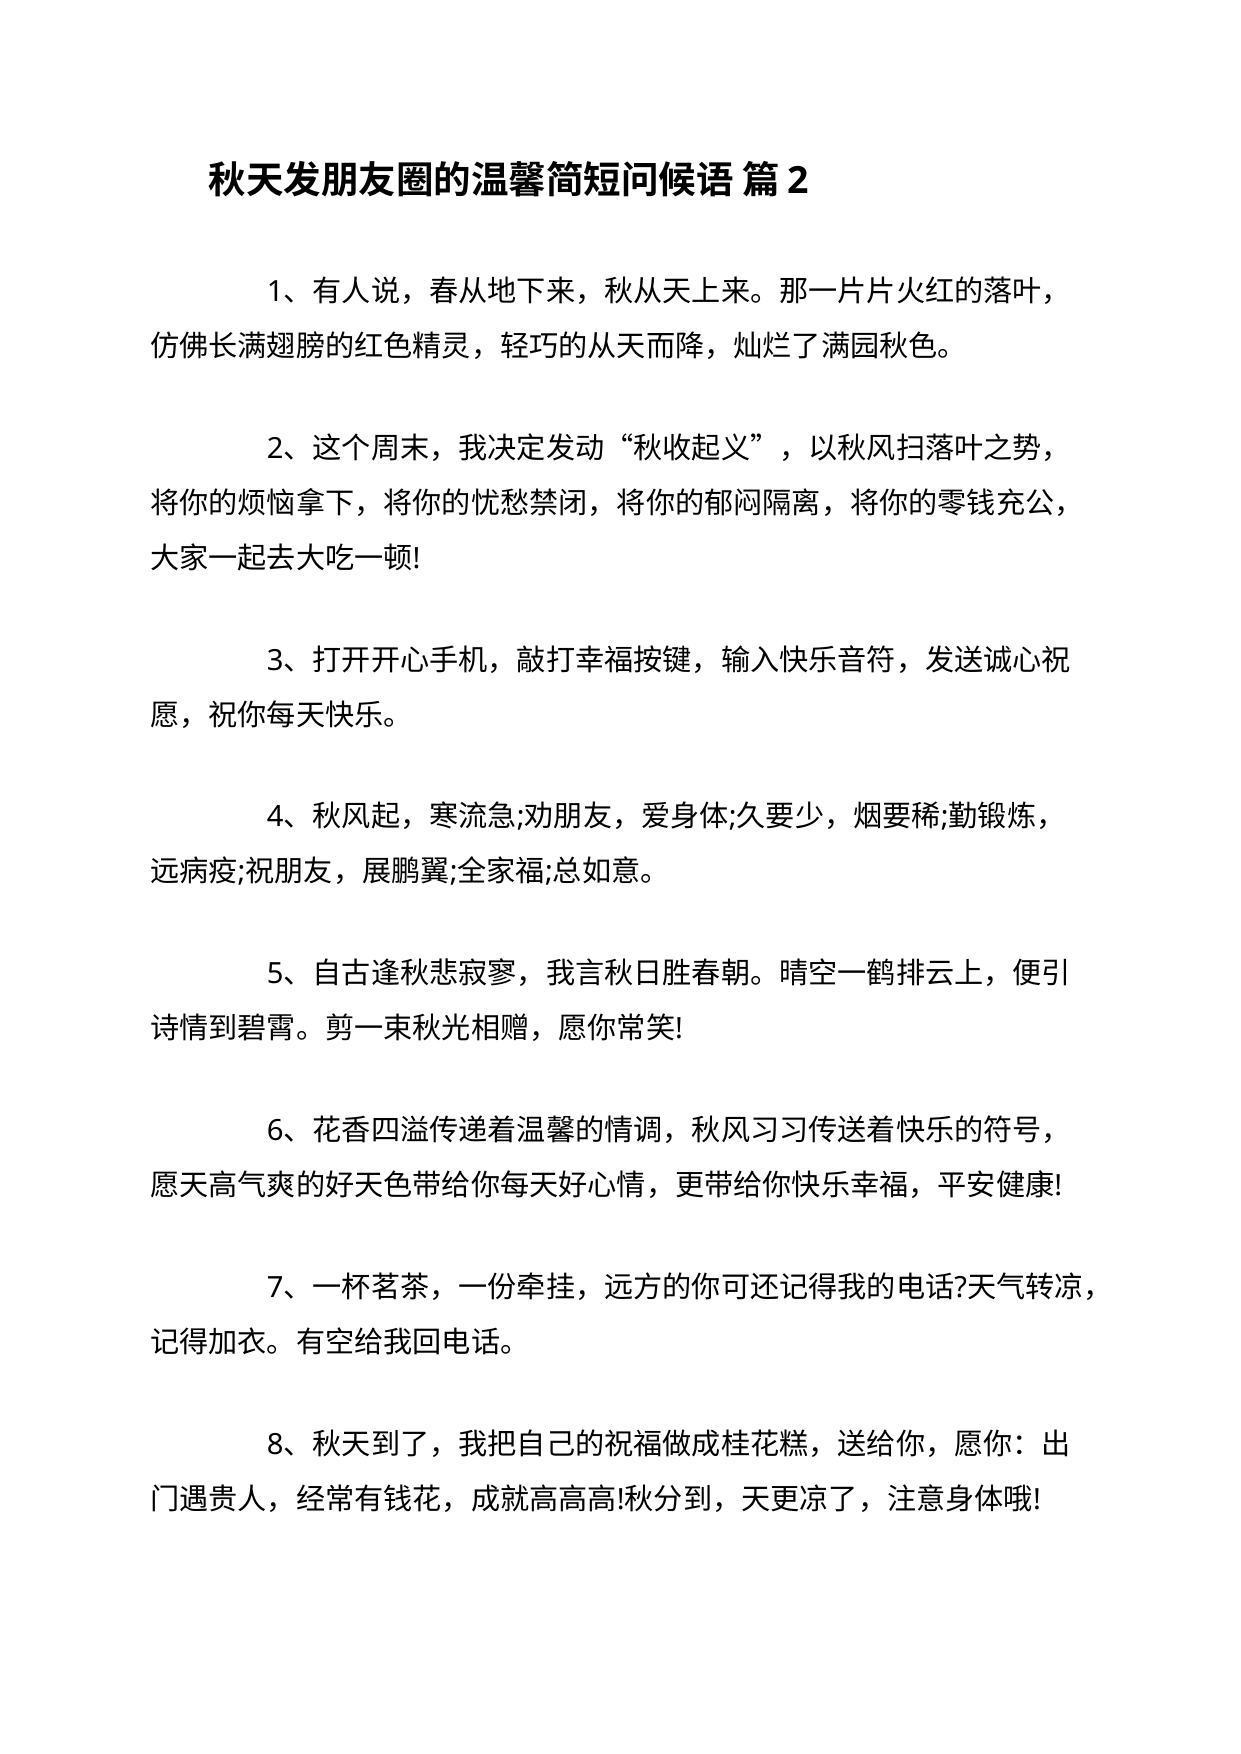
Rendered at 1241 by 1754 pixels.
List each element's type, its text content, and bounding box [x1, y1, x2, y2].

text 4、秋风起，寒流急;劝朋友，爱身体;久要少，烟要稀;勤锻炼，远病疫;祝朋友，展鹏翼;全家福;总如意。 [150, 793, 1090, 890]
text 2、这个周末，我决定发动“秋收起义”，以秋风扫落叶之势，将你的烦恼拿下，将你的忧愁禁闭，将你的郁闷隔离，将你的零钱充公，大家一起去大吃一顿! [150, 424, 1090, 577]
text 6、花香四溢传递着温馨的情调，秋风习习传送着快乐的符号，愿天高气爽的好天色带给你每天好心情，更带给你快乐幸福，平安健康! [150, 1107, 1090, 1204]
text 1、有人说，春从地下来，秋从天上来。那一片片火红的落叶，仿佛长满翅膀的红色精灵，轻巧的从天而降，灿烂了满园秋色。 [150, 268, 1090, 365]
text 8、秋天到了，我把自己的祝福做成桂花糕，送给你，愿你：出门遇贵人，经常有钱花，成就高高高!秋分到，天更凉了，注意身体哦! [150, 1421, 1090, 1518]
text 5、自古逢秋悲寂寥，我言秋日胜春朝。晴空一鹤排云上，便引诗情到碧霄。剪一束秋光相赠，愿你常笑! [150, 950, 1090, 1047]
text 3、打开开心手机，敲打幸福按键，输入快乐音符，发送诚心祝愿，祝你每天快乐。 [150, 636, 1090, 733]
text 秋天发朋友圈的温馨简短问候语 篇2 [150, 150, 1090, 204]
text 7、一杯茗茶，一份牵挂，远方的你可还记得我的电话?天气转凉，记得加衣。有空给我回电话。 [150, 1264, 1090, 1361]
